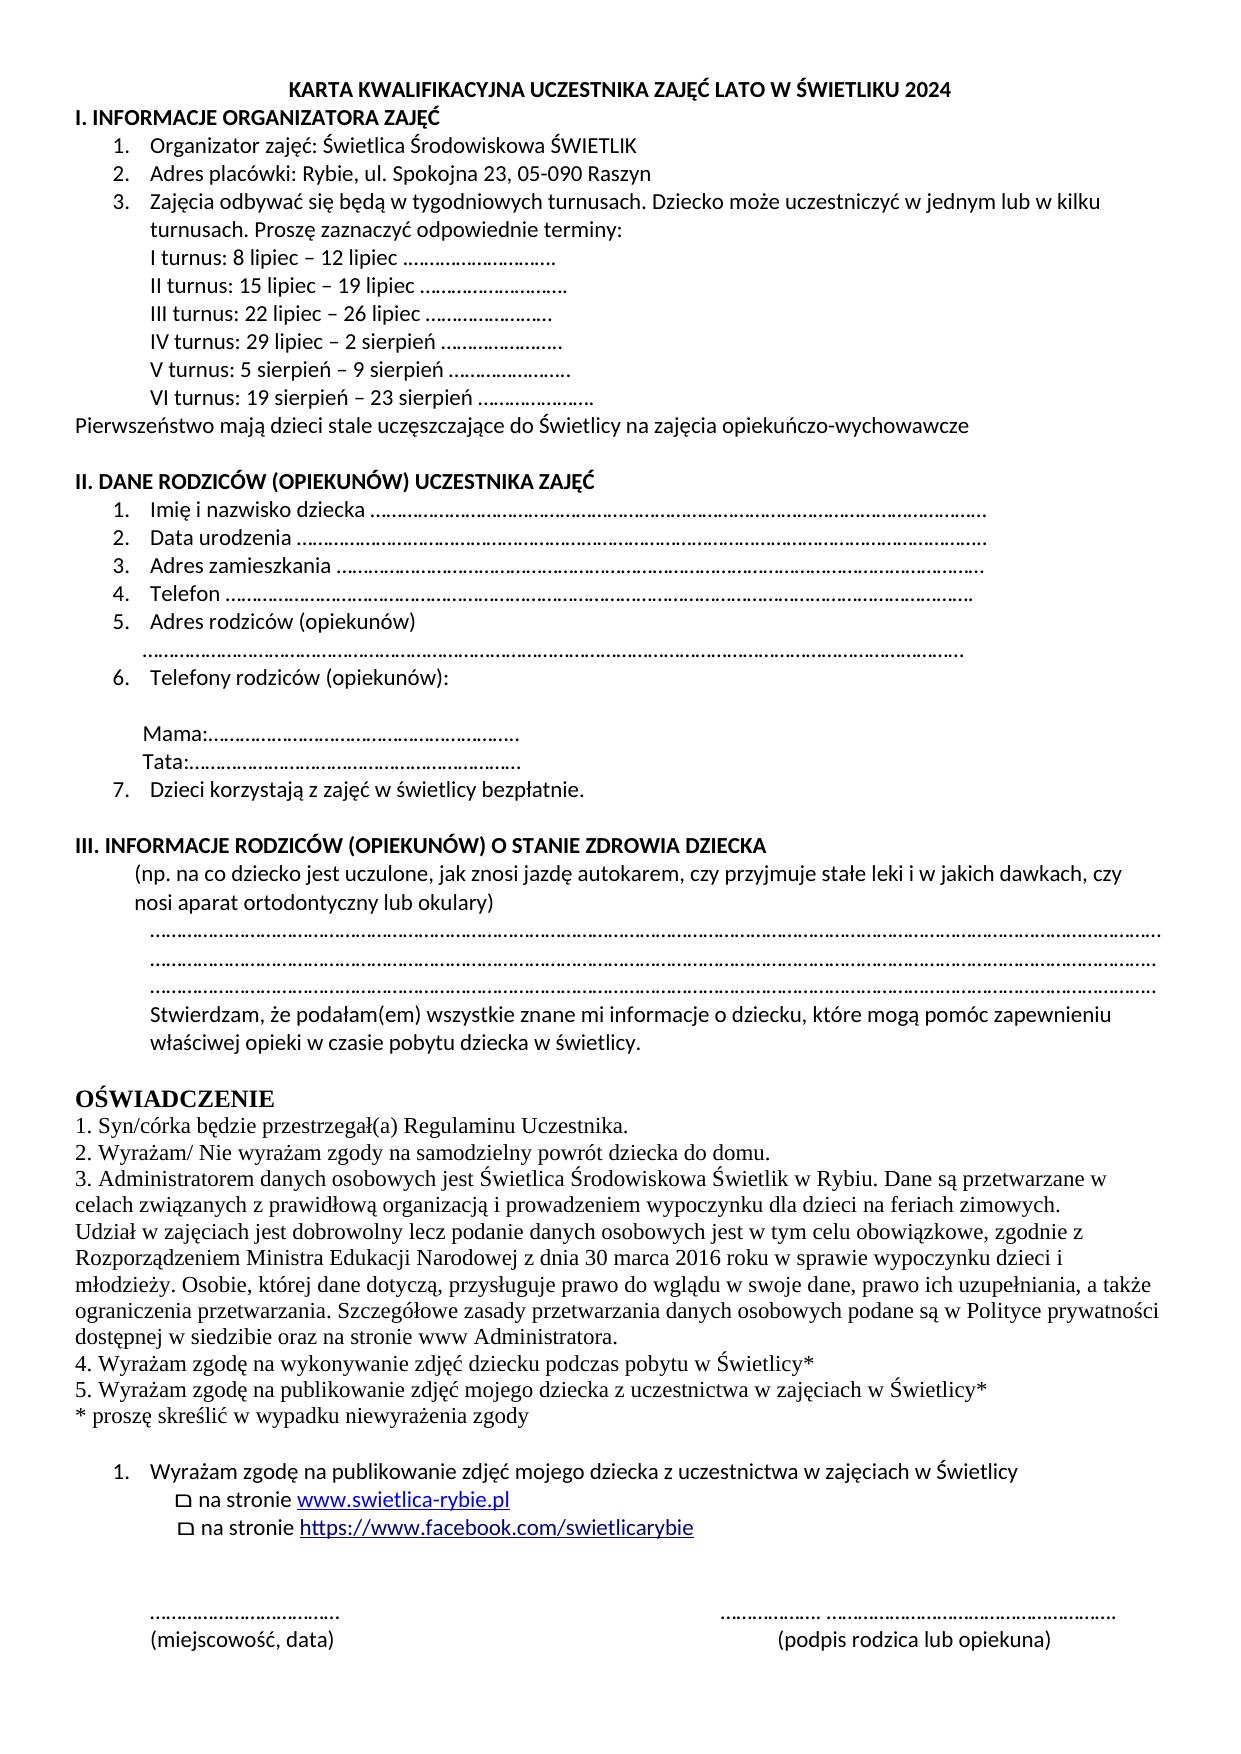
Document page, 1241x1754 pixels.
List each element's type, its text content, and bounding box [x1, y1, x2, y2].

text VI turnus: 19 sierpień – 23 sierpień …………………. [150, 383, 1165, 411]
text ……………………………… ………………. ………………………………………………. [150, 1597, 1165, 1625]
text IV turnus: 29 lipiec – 2 sierpień ………………….. [150, 327, 1165, 355]
text KARTA KWALIFIKACYJNA UCZESTNIKA ZAJĘĆ LATO W ŚWIETLIKU 2024 [75, 75, 1165, 103]
list Adres zamieszkania …………………………………………………………………………………………………………… [112, 551, 1165, 579]
text ﬦ na stronie www.swietlica-rybie.pl [75, 1485, 1165, 1513]
list Imię i nazwisko dziecka ……………………………………………………………………………………………………… [112, 495, 1165, 523]
text 4. Wyrażam zgodę na wykonywanie zdjęć dziecku podczas pobytu w Świetlicy* [75, 1350, 1165, 1376]
text II turnus: 15 lipiec – 19 lipiec ………………………. [150, 271, 1165, 299]
text III. INFORMACJE RODZICÓW (OPIEKUNÓW) O STANIE ZDROWIA DZIECKA [75, 832, 1165, 859]
text OŚWIADCZENIE [75, 1084, 1165, 1112]
text 3. Administratorem danych osobowych jest Świetlica Środowiskowa Świetlik w Rybiu. Dane są przetwarzane w celach związanych z prawidłową organizacją i prowadzeniem wypoczynku dla dzieci na feriach zimowych. [75, 1165, 1165, 1218]
text III turnus: 22 lipiec – 26 lipiec …………………… [150, 299, 1165, 327]
text * proszę skreślić w wypadku niewyrażenia zgody [75, 1402, 1165, 1429]
list Adres placówki: Rybie, ul. Spokojna 23, 05-090 Raszyn [112, 159, 1165, 187]
text Tata:……………………………………………………… [142, 747, 1165, 776]
text I. INFORMACJE ORGANIZATORA ZAJĘĆ [75, 103, 1165, 131]
text 5. Wyrażam zgodę na publikowanie zdjęć mojego dziecka z uczestnictwa w zajęciach w Świetlicy* [75, 1376, 1165, 1402]
text ………………………………………………………………………………………………………………………………………… [142, 635, 1165, 663]
list Data urodzenia ………………………………………………………………………………………………………………….. [112, 523, 1165, 551]
text 1. Syn/córka będzie przestrzegał(a) Regulaminu Uczestnika. [75, 1112, 1165, 1139]
list Telefon ……………………………………………………………………………………………………………………………. [112, 579, 1165, 607]
list Adres rodziców (opiekunów) [112, 607, 1165, 635]
list Telefony rodziców (opiekunów): [112, 663, 1165, 691]
text 2. Wyrażam/ Nie wyrażam zgody na samodzielny powrót dziecka do domu. [75, 1139, 1165, 1165]
list Wyrażam zgodę na publikowanie zdjęć mojego dziecka z uczestnictwa w zajęciach w Świetlicy [112, 1457, 1165, 1485]
text (np. na co dziecko jest uczulone, jak znosi jazdę autokarem, czy przyjmuje stałe leki i w jakich dawkach, czy nosi aparat ortodontyczny lub okulary) [134, 859, 1165, 916]
text (miejscowość, data) (podpis rodzica lub opiekuna) [150, 1625, 1165, 1653]
list Organizator zajęć: Świetlica Środowiskowa ŚWIETLIK [112, 131, 1165, 159]
text ﬦ na stronie https://www.facebook.com/swietlicarybie [150, 1513, 1165, 1541]
text Mama:………………………………………………….. [142, 719, 1165, 747]
text ………………………………………………………………………………………………………………………………………………………………………..Stwierdzam, że podałam(em) wszystkie znane mi informacje o dziecku, które mogą pomóc zapewnieniu właściwej opieki w czasie pobytu dziecka w świetlicy. [150, 972, 1165, 1056]
text II. DANE RODZICÓW (OPIEKUNÓW) UCZESTNIKA ZAJĘĆ [75, 467, 1165, 495]
text Udział w zajęciach jest dobrowolny lecz podanie danych osobowych jest w tym celu obowiązkowe, zgodnie z Rozporządzeniem Ministra Edukacji Narodowej z dnia 30 marca 2016 roku w sprawie wypoczynku dzieci i młodzieży. Osobie, której dane dotyczą, przysługuje prawo do wglądu w swoje dane, prawo ich uzupełniania, a także ograniczenia przetwarzania. Szczegółowe zasady przetwarzania danych osobowych podane są w Polityce prywatności dostępnej w siedzibie oraz na stronie www Administratora. [75, 1218, 1165, 1350]
text Pierwszeństwo mają dzieci stale uczęszczające do Świetlicy na zajęcia opiekuńczo-wychowawcze [75, 411, 1165, 439]
list Zajęcia odbywać się będą w tygodniowych turnusach. Dziecko może uczestniczyć w jednym lub w kilku turnusach. Proszę zaznaczyć odpowiednie terminy: [112, 187, 1165, 243]
text I turnus: 8 lipiec – 12 lipiec .………………………. [150, 243, 1165, 271]
list Dzieci korzystają z zajęć w świetlicy bezpłatnie. [112, 776, 1165, 803]
text ………………………………………………………………………………………………………………………………………………………………………………………………………………………………………………………………………………………………………………………………………………….. [150, 916, 1165, 972]
text V turnus: 5 sierpień – 9 sierpień ………………….. [150, 355, 1165, 383]
